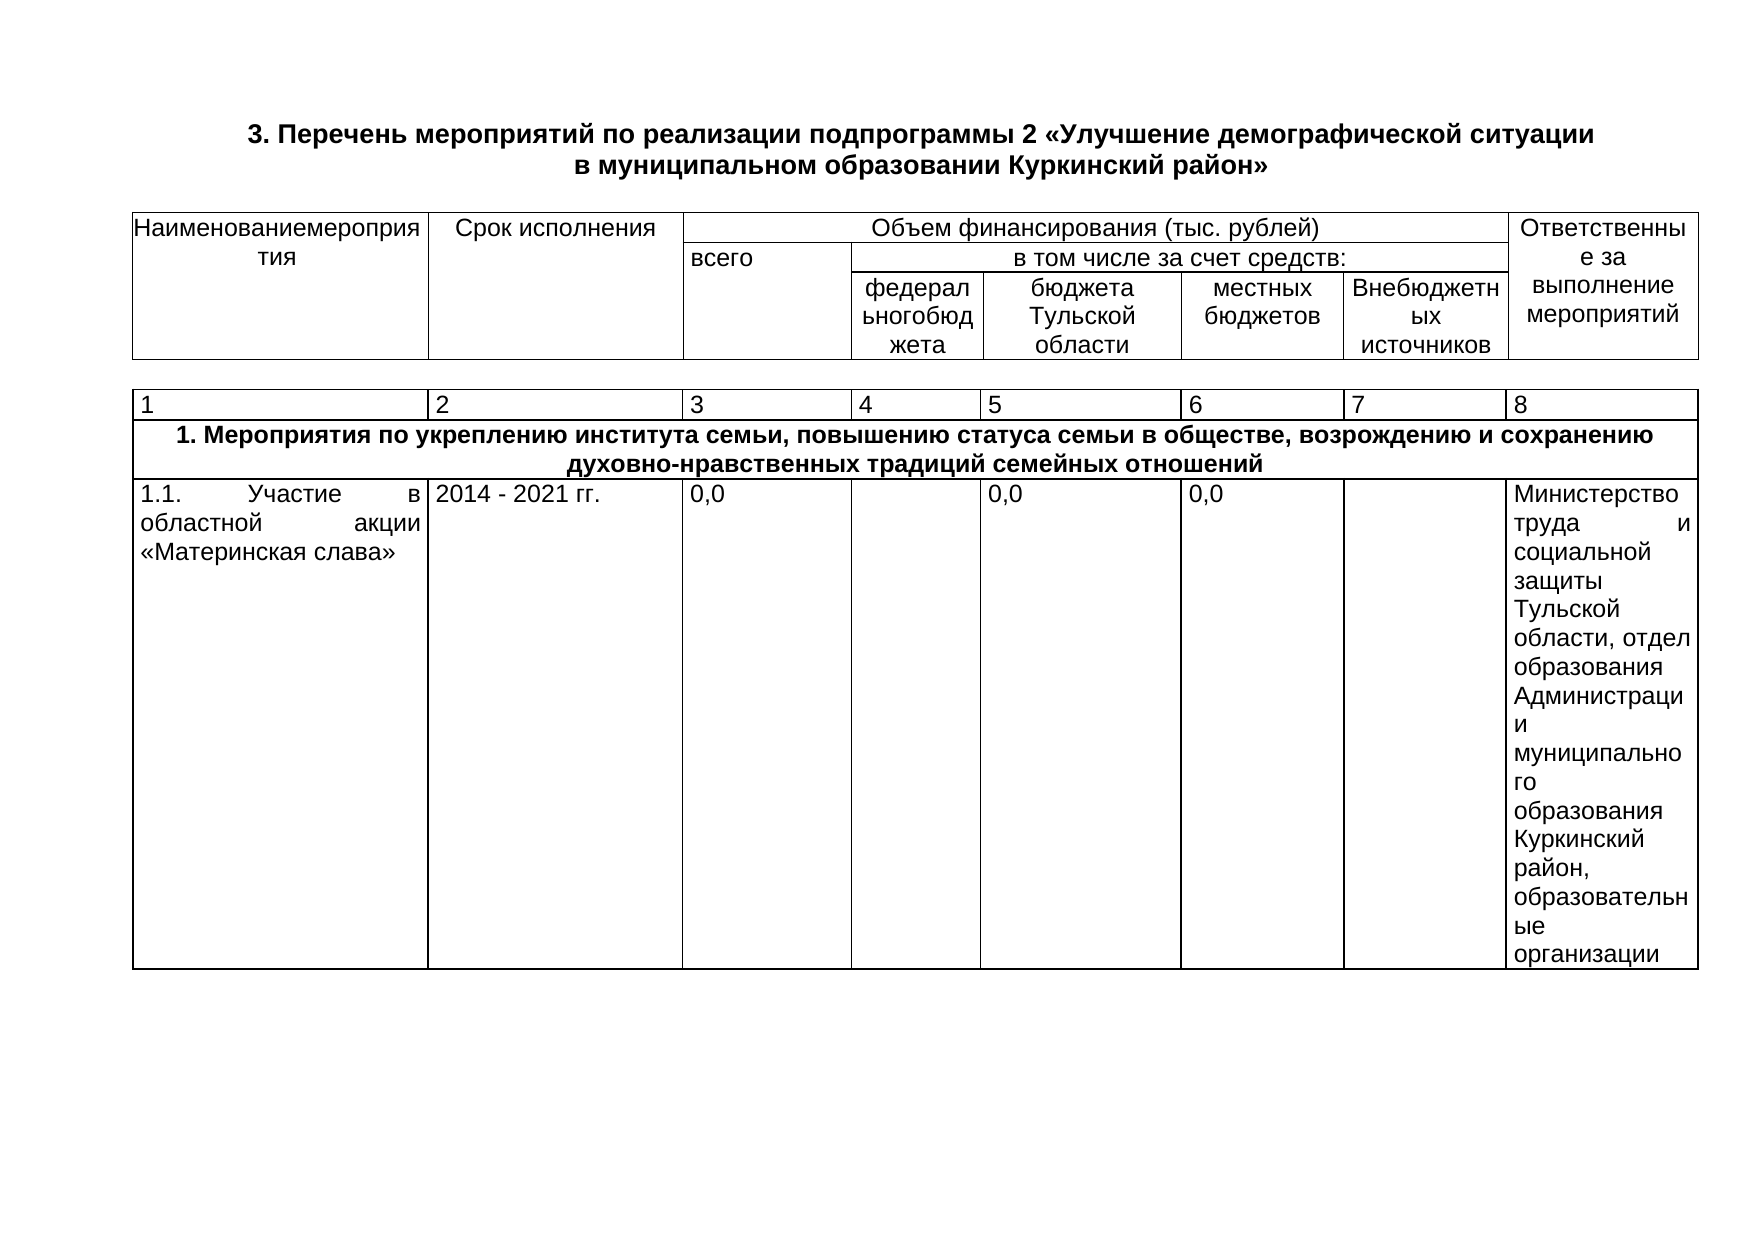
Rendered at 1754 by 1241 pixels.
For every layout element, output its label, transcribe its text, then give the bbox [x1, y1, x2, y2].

table_header Срок исполнения [429, 213, 683, 359]
table_cell 2014 - 2021 гг. [429, 480, 682, 968]
table_header 1 [134, 390, 427, 419]
text 3. Перечень мероприятий по реализации подпрограммы 2 «Улучшение демографической ситуации [177, 118, 1665, 149]
table_cell федеральногобюджета [852, 273, 983, 359]
table_header 7 [1345, 390, 1505, 419]
table_header Объем финансирования (тыс. рублей) [684, 213, 1508, 242]
table_cell 1. Мероприятия по укреплению института семьи, повышению статуса семьи в обществе, возрождению и сохранению духовно-нравственных традиций семейных отношений [134, 421, 1697, 478]
table_cell всего [684, 243, 851, 359]
table_header 2 [429, 390, 682, 419]
table_cell 1.1. Участие в областной акции «Материнская слава» [134, 480, 427, 968]
table_header 6 [1182, 390, 1343, 419]
table_cell Министерство труда и социальной защиты Тульской области, отдел образования Администрации муниципального образования Куркинский район, образовательные организации [1507, 480, 1697, 968]
table_cell 0,0 [1182, 480, 1343, 968]
table_header Ответственные за выполнение мероприятий [1509, 213, 1698, 359]
table_cell Внебюджетных источников [1344, 273, 1508, 359]
table_header 4 [852, 390, 980, 419]
table_cell местных бюджетов [1182, 273, 1343, 359]
table_cell [1345, 480, 1505, 968]
table_header 8 [1507, 390, 1697, 419]
table_cell бюджета Тульской области [984, 273, 1181, 359]
table_cell 0,0 [683, 480, 851, 968]
text в муниципальном образовании Куркинский район» [177, 149, 1665, 181]
table_header 5 [981, 390, 1180, 419]
table_header 3 [683, 390, 851, 419]
table_cell [852, 480, 980, 968]
table_cell в том числе за счет средств: [852, 243, 1508, 271]
table_cell 0,0 [981, 480, 1180, 968]
table_header Наименованиемероприятия [133, 213, 428, 359]
